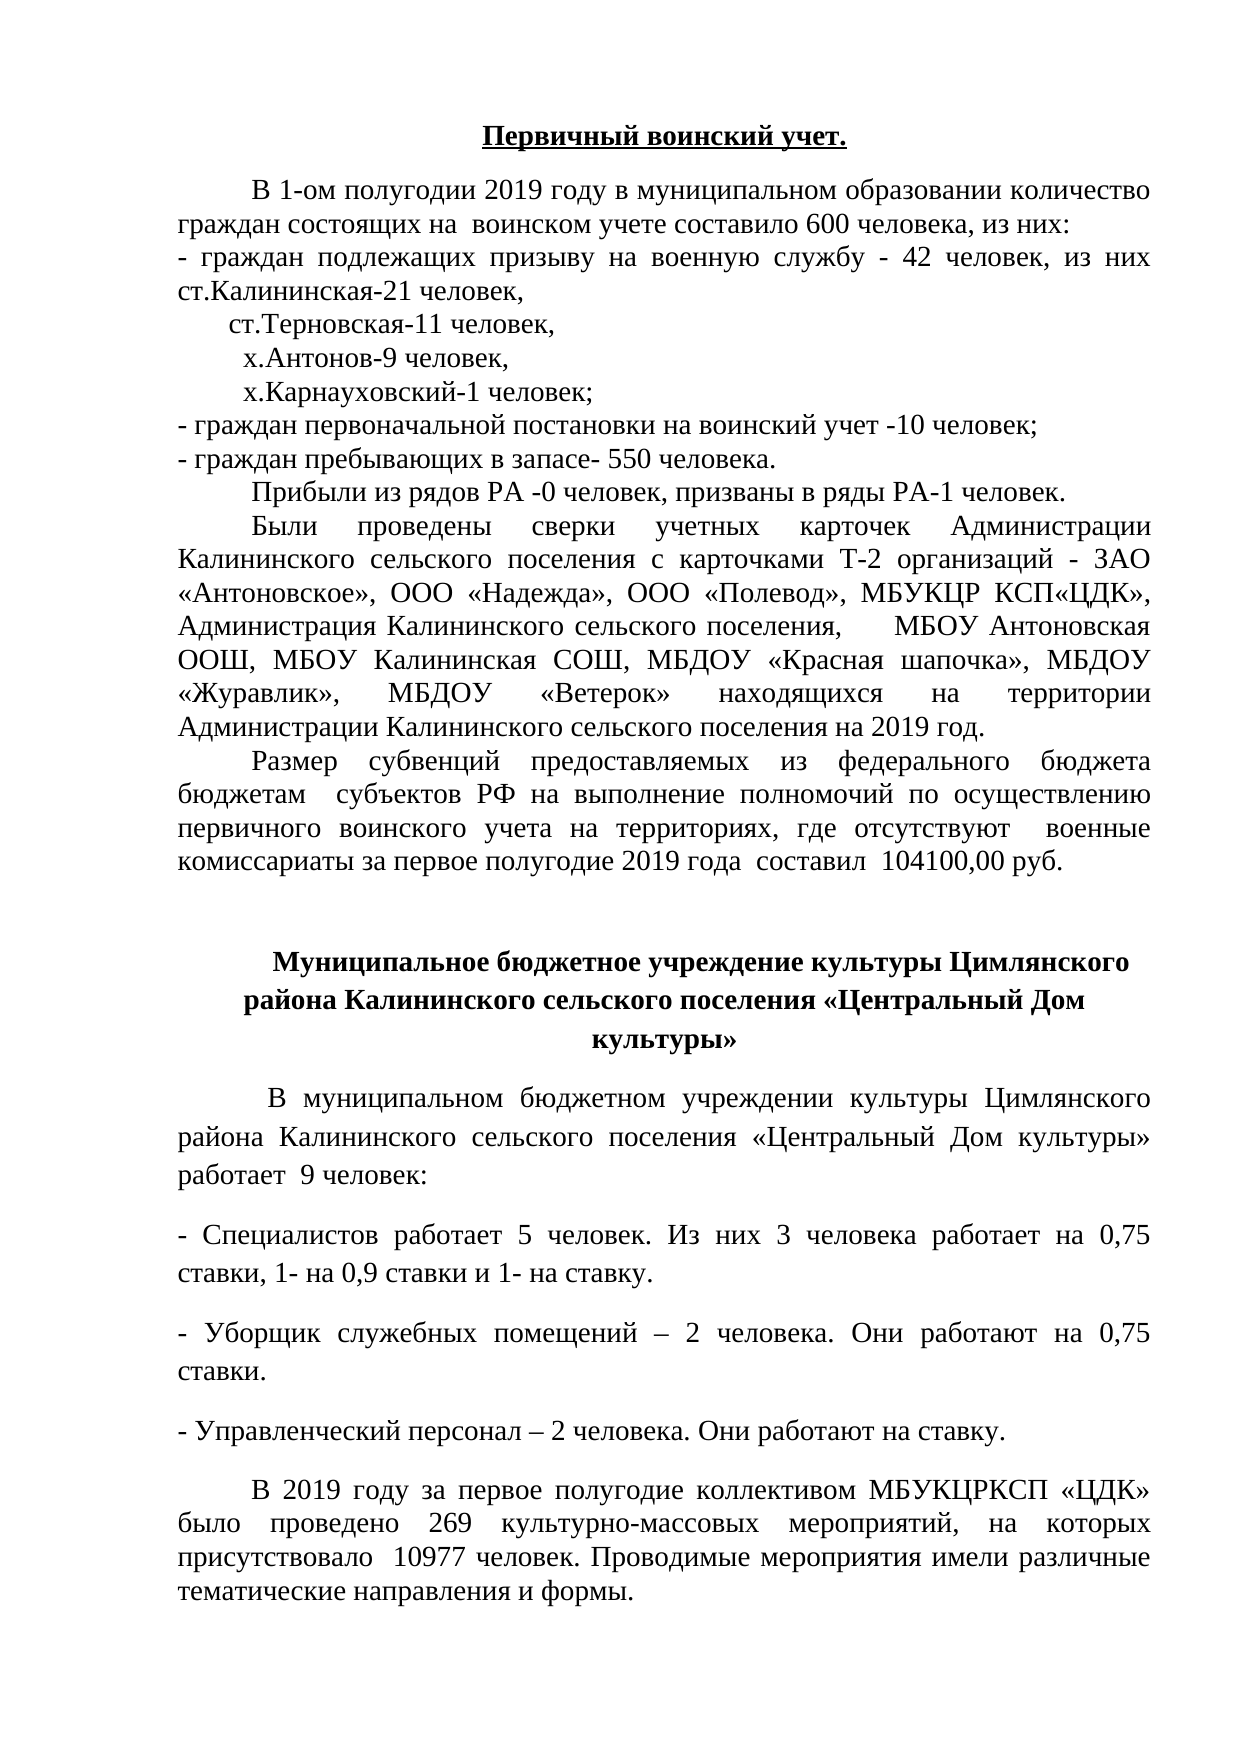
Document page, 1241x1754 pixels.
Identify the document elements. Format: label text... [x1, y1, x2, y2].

text - Управленческий персонал – 2 человека. Они работают на ставку. [177, 1413, 1152, 1446]
text Муниципальное бюджетное учреждение культуры Цимлянского района Калининского сельского поселения «Центральный Дом культуры» [177, 944, 1152, 1054]
text Были проведены сверки учетных карточек Администрации Калининского сельского поселения с карточками Т-2 организаций - ЗАО «Антоновское», ООО «Надежда», ООО «Полевод», МБУКЦР КСП«ЦДК», Администрация Калининского сельского поселения, МБОУ Антоновская ООШ, МБОУ Калининская СОШ, МБДОУ «Красная шапочка», МБДОУ «Журавлик», МБДОУ «Ветерок» находящихся на территории Администрации Калининского сельского поселения на 2019 год. [177, 508, 1152, 743]
text х.Карнауховский-1 человек; [177, 374, 1152, 407]
text В 2019 году за первое полугодие коллективом МБУКЦРКСП «ЦДК» было проведено 269 культурно-массовых мероприятий, на которых присутствовало 10977 человек. Проводимые мероприятия имели различные тематические направления и формы. [177, 1472, 1152, 1606]
text Первичный воинский учет. [177, 118, 1152, 152]
text - граждан первоначальной постановки на воинский учет -10 человек; [177, 407, 1152, 441]
text - граждан пребывающих в запасе- 550 человека. [177, 441, 1152, 474]
text - Специалистов работает 5 человек. Из них 3 человека работает на 0,75 ставки, 1- на 0,9 ставки и 1- на ставку. [177, 1217, 1152, 1289]
text В муниципальном бюджетном учреждении культуры Цимлянского района Калининского сельского поселения «Центральный Дом культуры» работает 9 человек: [177, 1080, 1152, 1191]
text - Уборщик служебных помещений – 2 человека. Они работают на 0,75 ставки. [177, 1315, 1152, 1387]
text Прибыли из рядов РА -0 человек, призваны в ряды РА-1 человек. [177, 474, 1152, 508]
text Размер субвенций предоставляемых из федерального бюджета бюджетам субъектов РФ на выполнение полномочий по осуществлению первичного воинского учета на территориях, где отсутствуют военные комиссариаты за первое полугодие 2019 года составил 104100,00 руб. [177, 743, 1152, 877]
text х.Антонов-9 человек, [177, 340, 1152, 374]
text - граждан подлежащих призыву на военную службу - 42 человек, из них ст.Калининская-21 человек, [177, 239, 1152, 307]
text В 1-ом полугодии 2019 году в муниципальном образовании количество граждан состоящих на воинском учете составило 600 человека, из них: [177, 172, 1152, 239]
text ст.Терновская-11 человек, [177, 307, 1152, 340]
